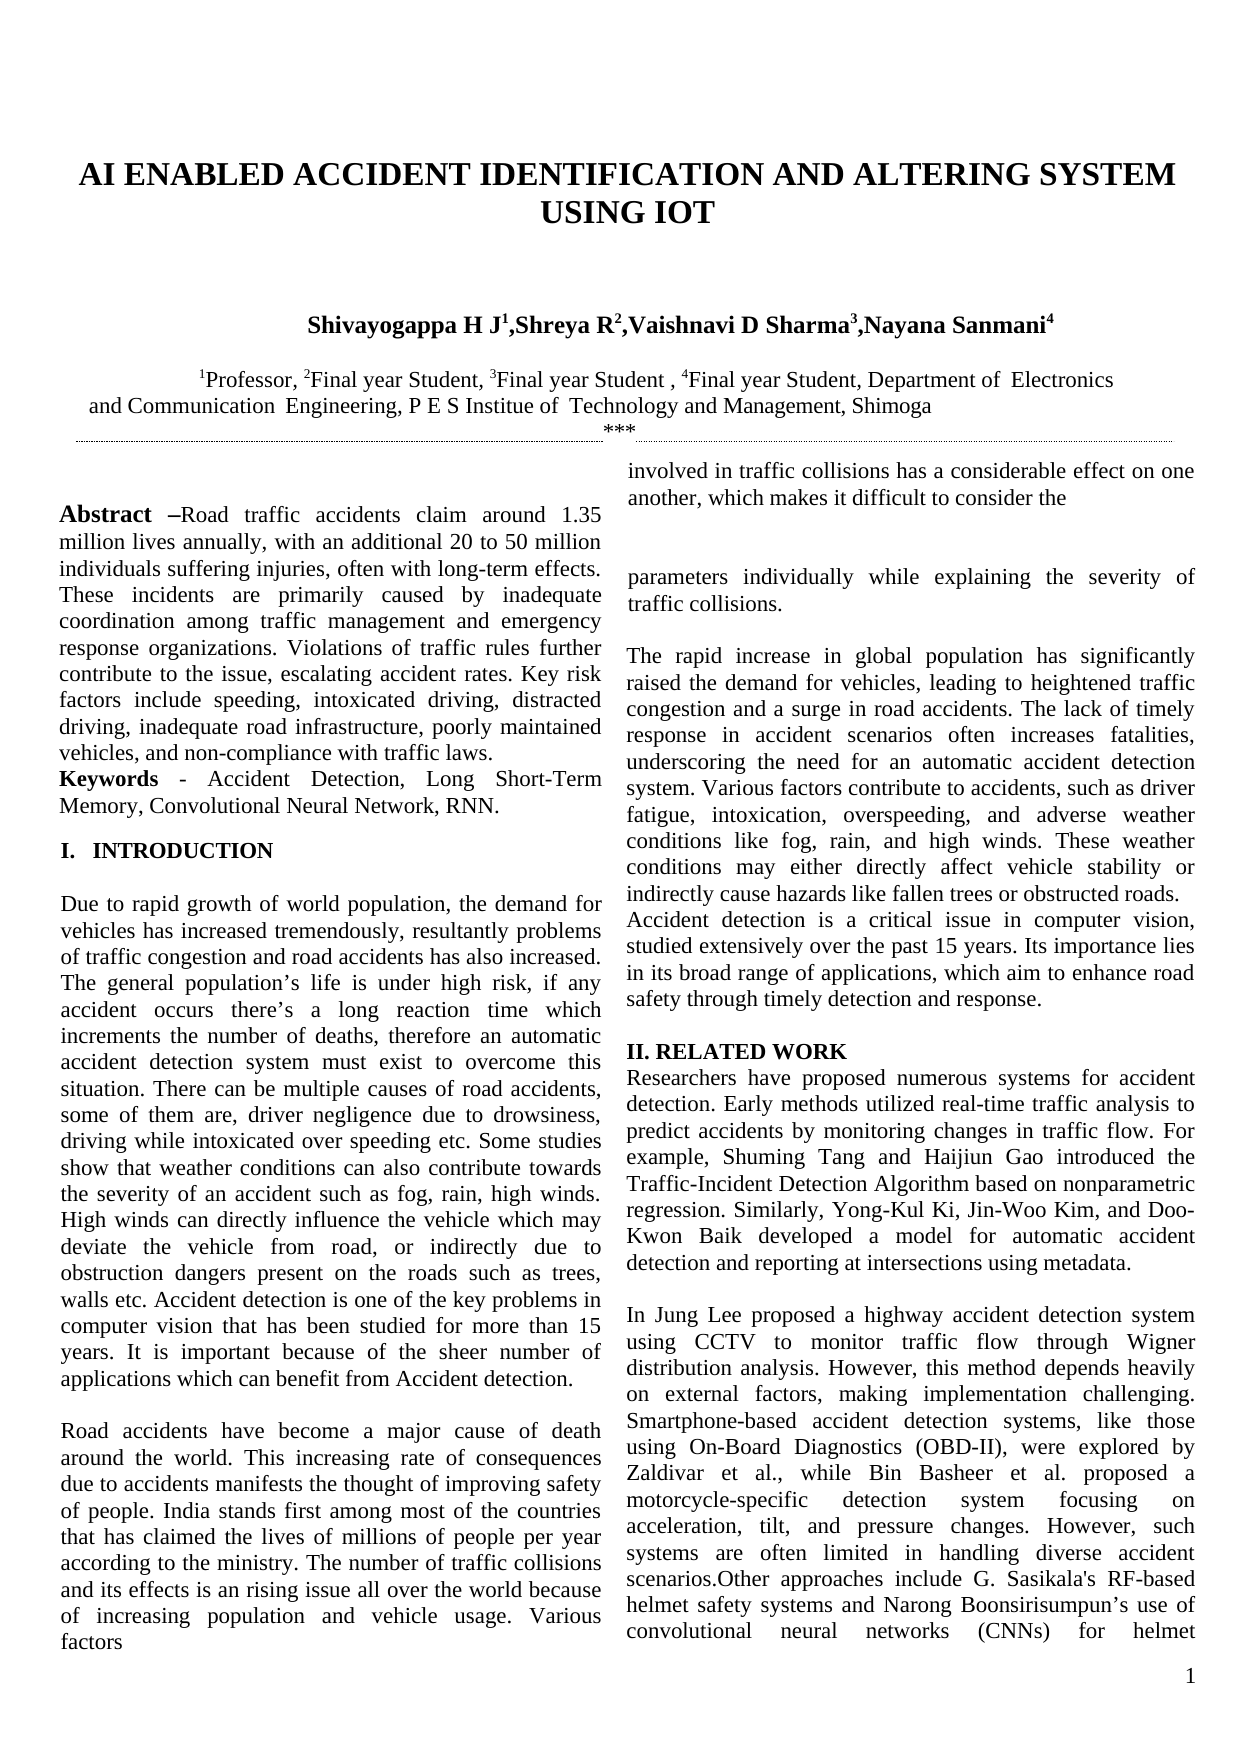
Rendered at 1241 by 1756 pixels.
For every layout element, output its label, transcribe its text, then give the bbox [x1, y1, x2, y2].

subtitle Due to rapid growth of world population, the demand for vehicles has increased tremendously, resultantly problems of traffic congestion and road accidents has also increased. The general population’s life is under high risk, if any accident occurs there’s a long reaction time which increments the number of deaths, therefore an automatic accident detection system must exist to overcome this situation. There can be multiple causes of road accidents, some of them are, driver negligence due to drowsiness, driving while intoxicated over speeding etc. Some studies show that weather conditions can also contribute towards the severity of an accident such as fog, rain, high winds. High winds can directly influence the vehicle which may deviate the vehicle from road, or indirectly due to obstruction dangers present on the roads such as trees, walls etc. Accident detection is one of the key problems in computer vision that has been studied for more than 15 years. It is important because of the sheer number of applications which can benefit from Accident detection. [60, 890, 602, 1391]
text AI ENABLED ACCIDENT IDENTIFICATION AND ALTERING SYSTEM USING IOT [59, 154, 1196, 231]
text 1Professor, 2Final year Student, 3Final year Student , 4Final year Student, Department of Electronics and Communication Engineering, P E S Institue of Technology and Management, Shimoga [89, 366, 1146, 419]
text Abstract –Road traffic accidents claim around 1.35 million lives annually, with an additional 20 to 50 million individuals suffering injuries, often with long-term effects. These incidents are primarily caused by inadequate coordination among traffic management and emergency response organizations. Violations of traffic rules further contribute to the issue, escalating accident rates. Key risk factors include speeding, intoxicated driving, distracted driving, inadequate road infrastructure, poorly maintained vehicles, and non-compliance with traffic laws. [59, 499, 602, 765]
subtitle involved in traffic collisions has a considerable effect on one another, which makes it difficult to consider the [628, 458, 1196, 510]
text *** [76, 419, 1196, 444]
text II. RELATED WORK [626, 1038, 1196, 1064]
subtitle Shivayogappa H J1,Shreya R2,Vaishnavi D Sharma3,Nayana Sanmani4 [165, 310, 1196, 339]
subtitle INTRODUCTION [60, 837, 602, 864]
text Researchers have proposed numerous systems for accident detection. Early methods utilized real-time traffic analysis to predict accidents by monitoring changes in traffic flow. For example, Shuming Tang and Haijiun Gao introduced the Traffic-Incident Detection Algorithm based on nonparametric regression. Similarly, Yong-Kul Ki, Jin-Woo Kim, and Doo-Kwon Baik developed a model for automatic accident detection and reporting at intersections using metadata. [626, 1064, 1196, 1275]
text The rapid increase in global population has significantly raised the demand for vehicles, leading to heightened traffic congestion and a surge in road accidents. The lack of timely response in accident scenarios often increases fatalities, underscoring the need for an automatic accident detection system. Various factors contribute to accidents, such as driver fatigue, intoxication, overspeeding, and adverse weather conditions like fog, rain, and high winds. These weather conditions may either directly affect vehicle stability or indirectly cause hazards like fallen trees or obstructed roads. [626, 642, 1196, 906]
subtitle parameters individually while explaining the severity of traffic collisions. [628, 563, 1196, 616]
subtitle Road accidents have become a major cause of death around the world. This increasing rate of consequences due to accidents manifests the thought of improving safety of people. India stands first among most of the countries that has claimed the lives of millions of people per year according to the ministry. The number of traffic collisions and its effects is an rising issue all over the world because of increasing population and vehicle usage. Various factors [60, 1418, 602, 1655]
text Keywords - Accident Detection, Long Short-Term Memory, Convolutional Neural Network, RNN. [59, 765, 602, 818]
text Accident detection is a critical issue in computer vision, studied extensively over the past 15 years. Its importance lies in its broad range of applications, which aim to enhance road safety through timely detection and response. [626, 906, 1196, 1011]
